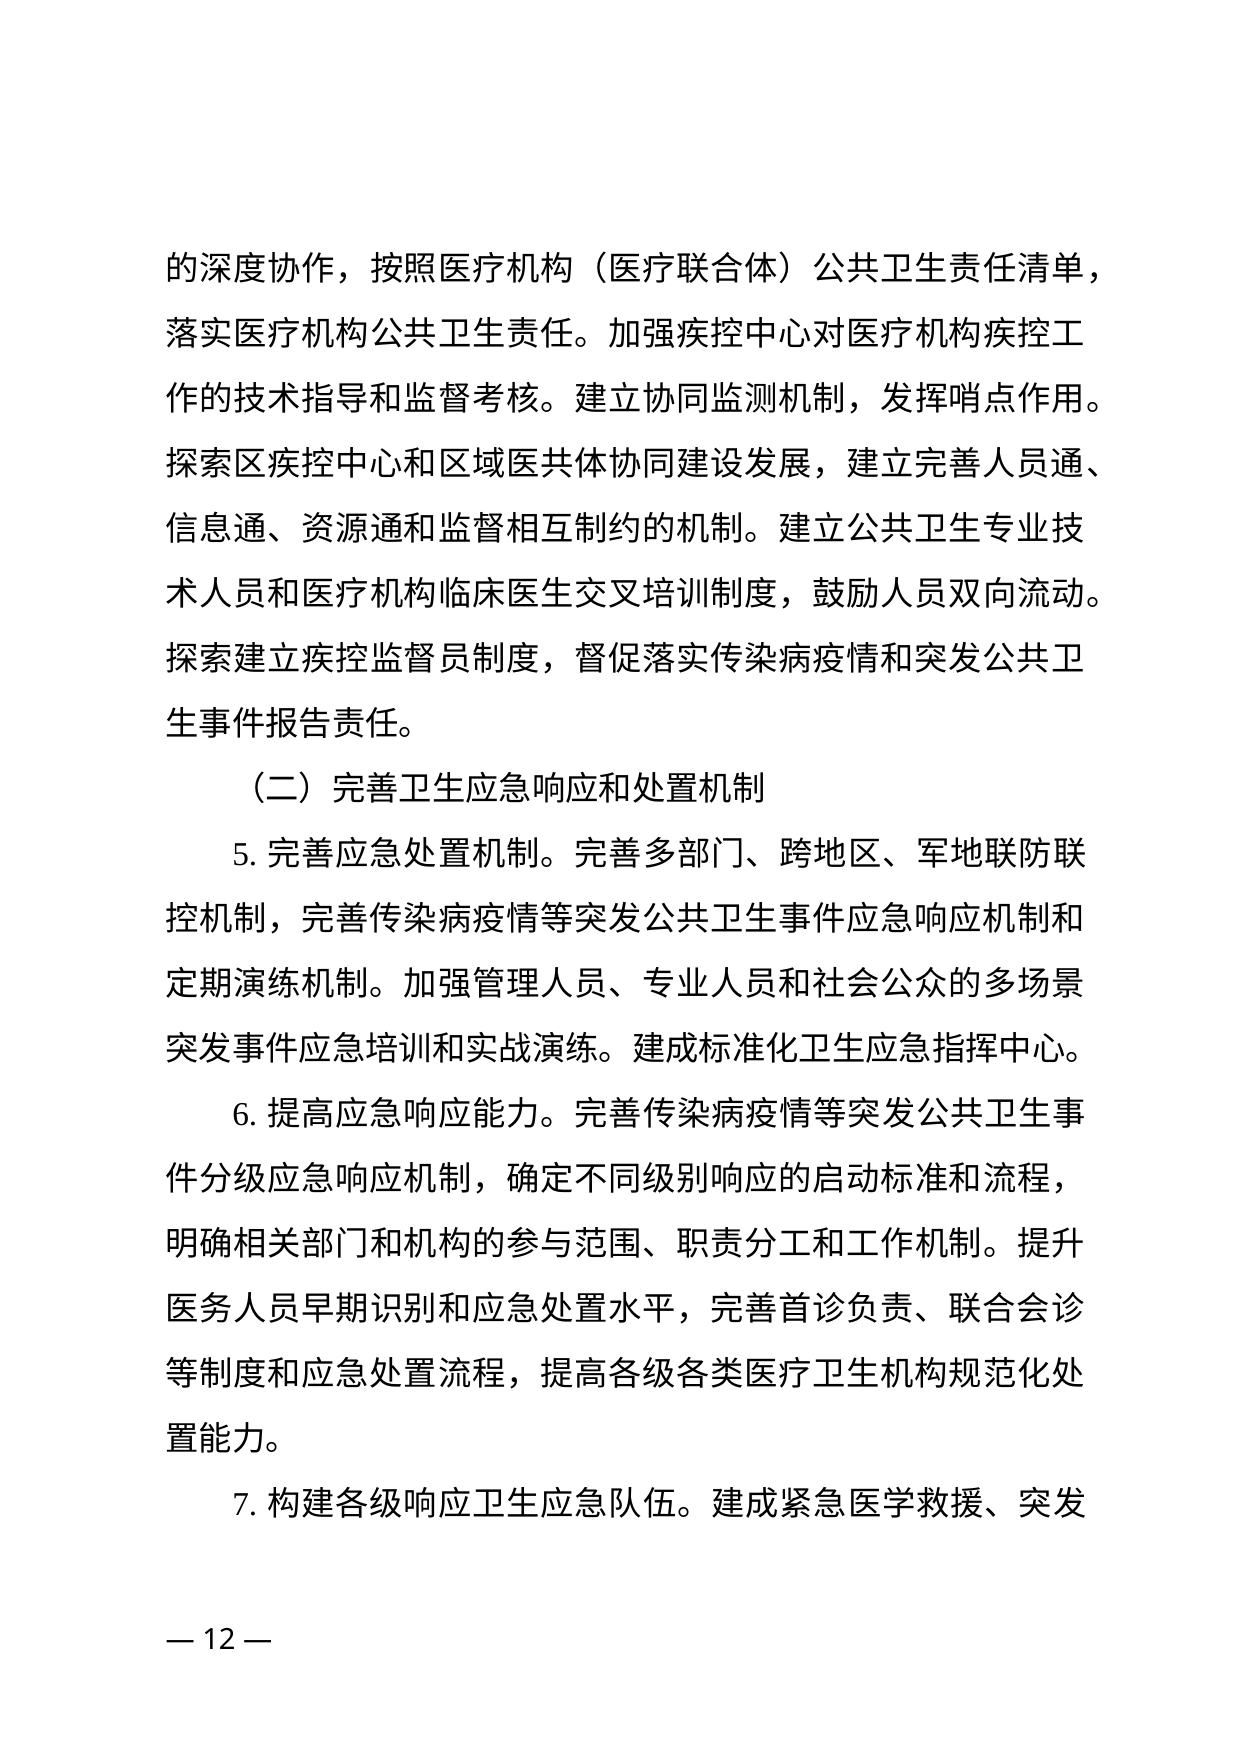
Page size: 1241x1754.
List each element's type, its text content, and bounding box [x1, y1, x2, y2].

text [165, 233, 1087, 753]
text 5. 完善应急处置机制。完善多部门、跨地区、军地联防联控机制，完善传染病疫情等突发公共卫生事件应急响应机制和定期演练机制。加强管理人员、专业人员和社会公众的多场景突发事件应急培训和实战演练。建成标准化卫生应急指挥中心。 [165, 818, 1087, 1078]
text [165, 1468, 1087, 1533]
text （二）完善卫生应急响应和处置机制 [165, 753, 1087, 818]
text 6. 提高应急响应能力。完善传染病疫情等突发公共卫生事件分级应急响应机制，确定不同级别响应的启动标准和流程，明确相关部门和机构的参与范围、职责分工和工作机制。提升医务人员早期识别和应急处置水平，完善首诊负责、联合会诊等制度和应急处置流程，提高各级各类医疗卫生机构规范化处置能力。 [165, 1078, 1087, 1468]
